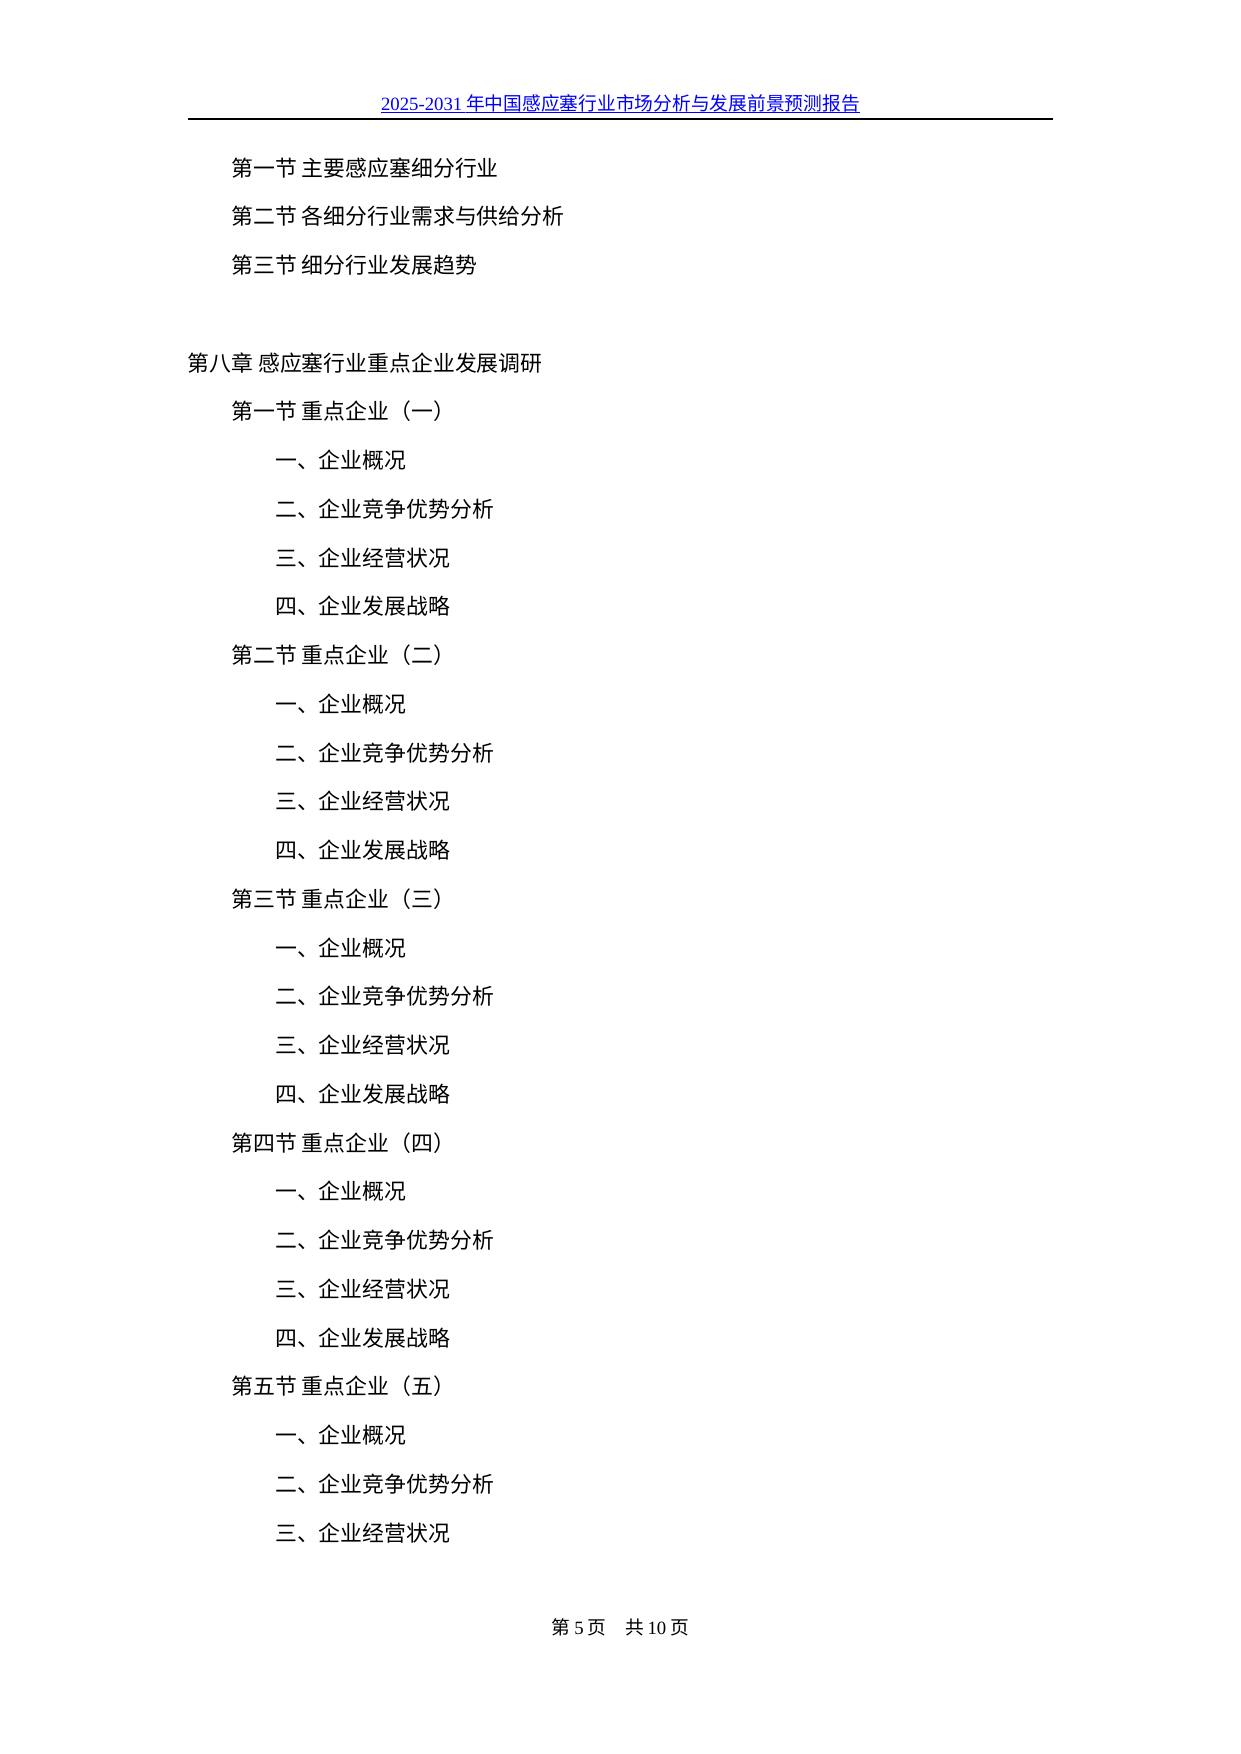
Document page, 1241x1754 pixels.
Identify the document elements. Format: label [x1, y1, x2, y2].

text [187, 150, 1053, 1548]
